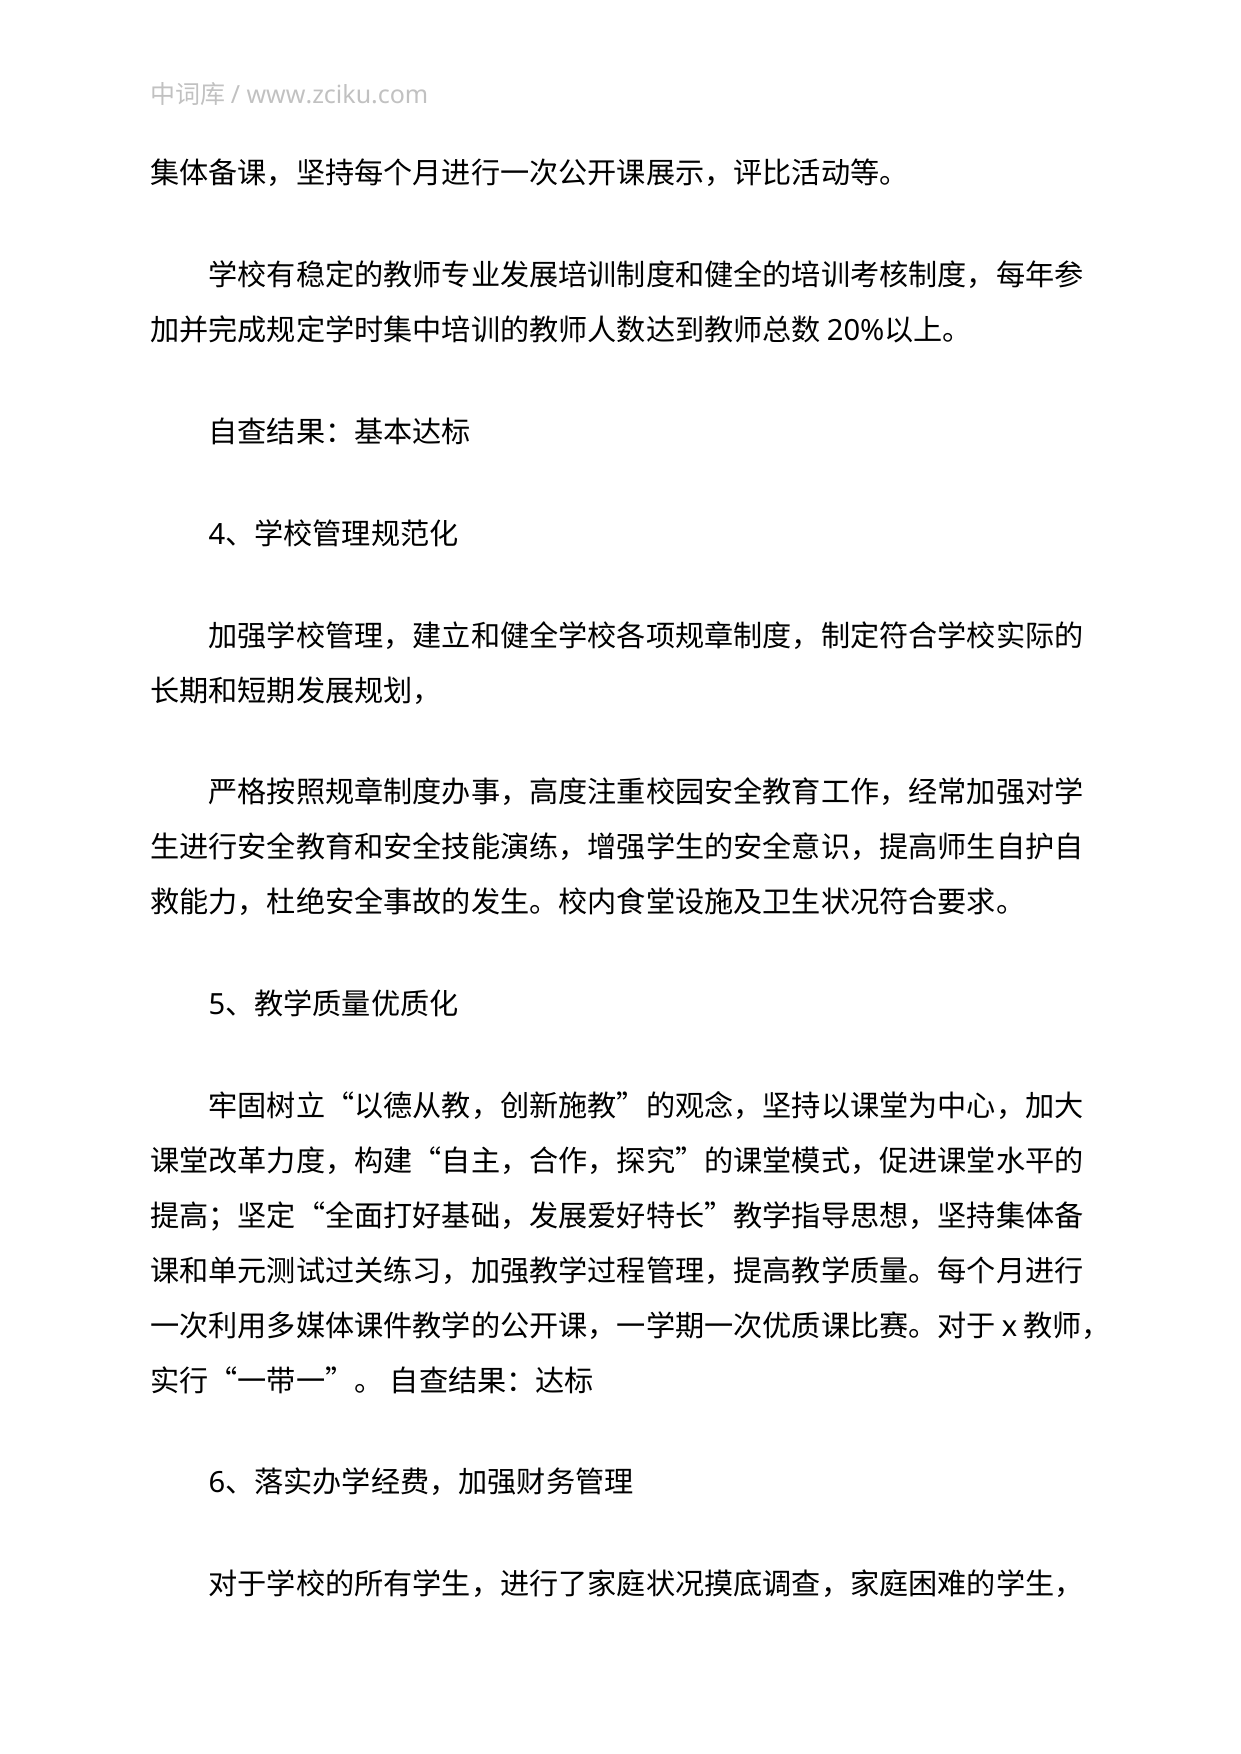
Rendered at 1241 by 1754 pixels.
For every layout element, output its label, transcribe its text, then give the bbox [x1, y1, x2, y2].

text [150, 150, 1090, 192]
text 牢固树立“以德从教，创新施教”的观念，坚持以课堂为中心，加大课堂改革力度，构建“自主，合作，探究”的课堂模式，促进课堂水平的提高；坚定“全面打好基础，发展爱好特长”教学指导思想，坚持集体备课和单元测试过关练习，加强教学过程管理，提高教学质量。每个月进行一次利用多媒体课件教学的公开课，一学期一次优质课比赛。对于x教师，实行“一带一”。 自查结果：达标 [150, 1083, 1090, 1399]
text 严格按照规章制度办事，高度注重校园安全教育工作，经常加强对学生进行安全教育和安全技能演练，增强学生的安全意识，提高师生自护自救能力，杜绝安全事故的发生。校内食堂设施及卫生状况符合要求。 [150, 769, 1090, 921]
text 6、落实办学经费，加强财务管理 [150, 1459, 1090, 1501]
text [150, 1561, 1090, 1603]
text 4、学校管理规范化 [150, 510, 1090, 553]
text 5、教学质量优质化 [150, 981, 1090, 1023]
text 学校有稳定的教师专业发展培训制度和健全的培训考核制度，每年参加并完成规定学时集中培训的教师人数达到教师总数20%以上。 [150, 252, 1090, 349]
text 加强学校管理，建立和健全学校各项规章制度，制定符合学校实际的长期和短期发展规划， [150, 612, 1090, 709]
text 自查结果：基本达标 [150, 409, 1090, 451]
